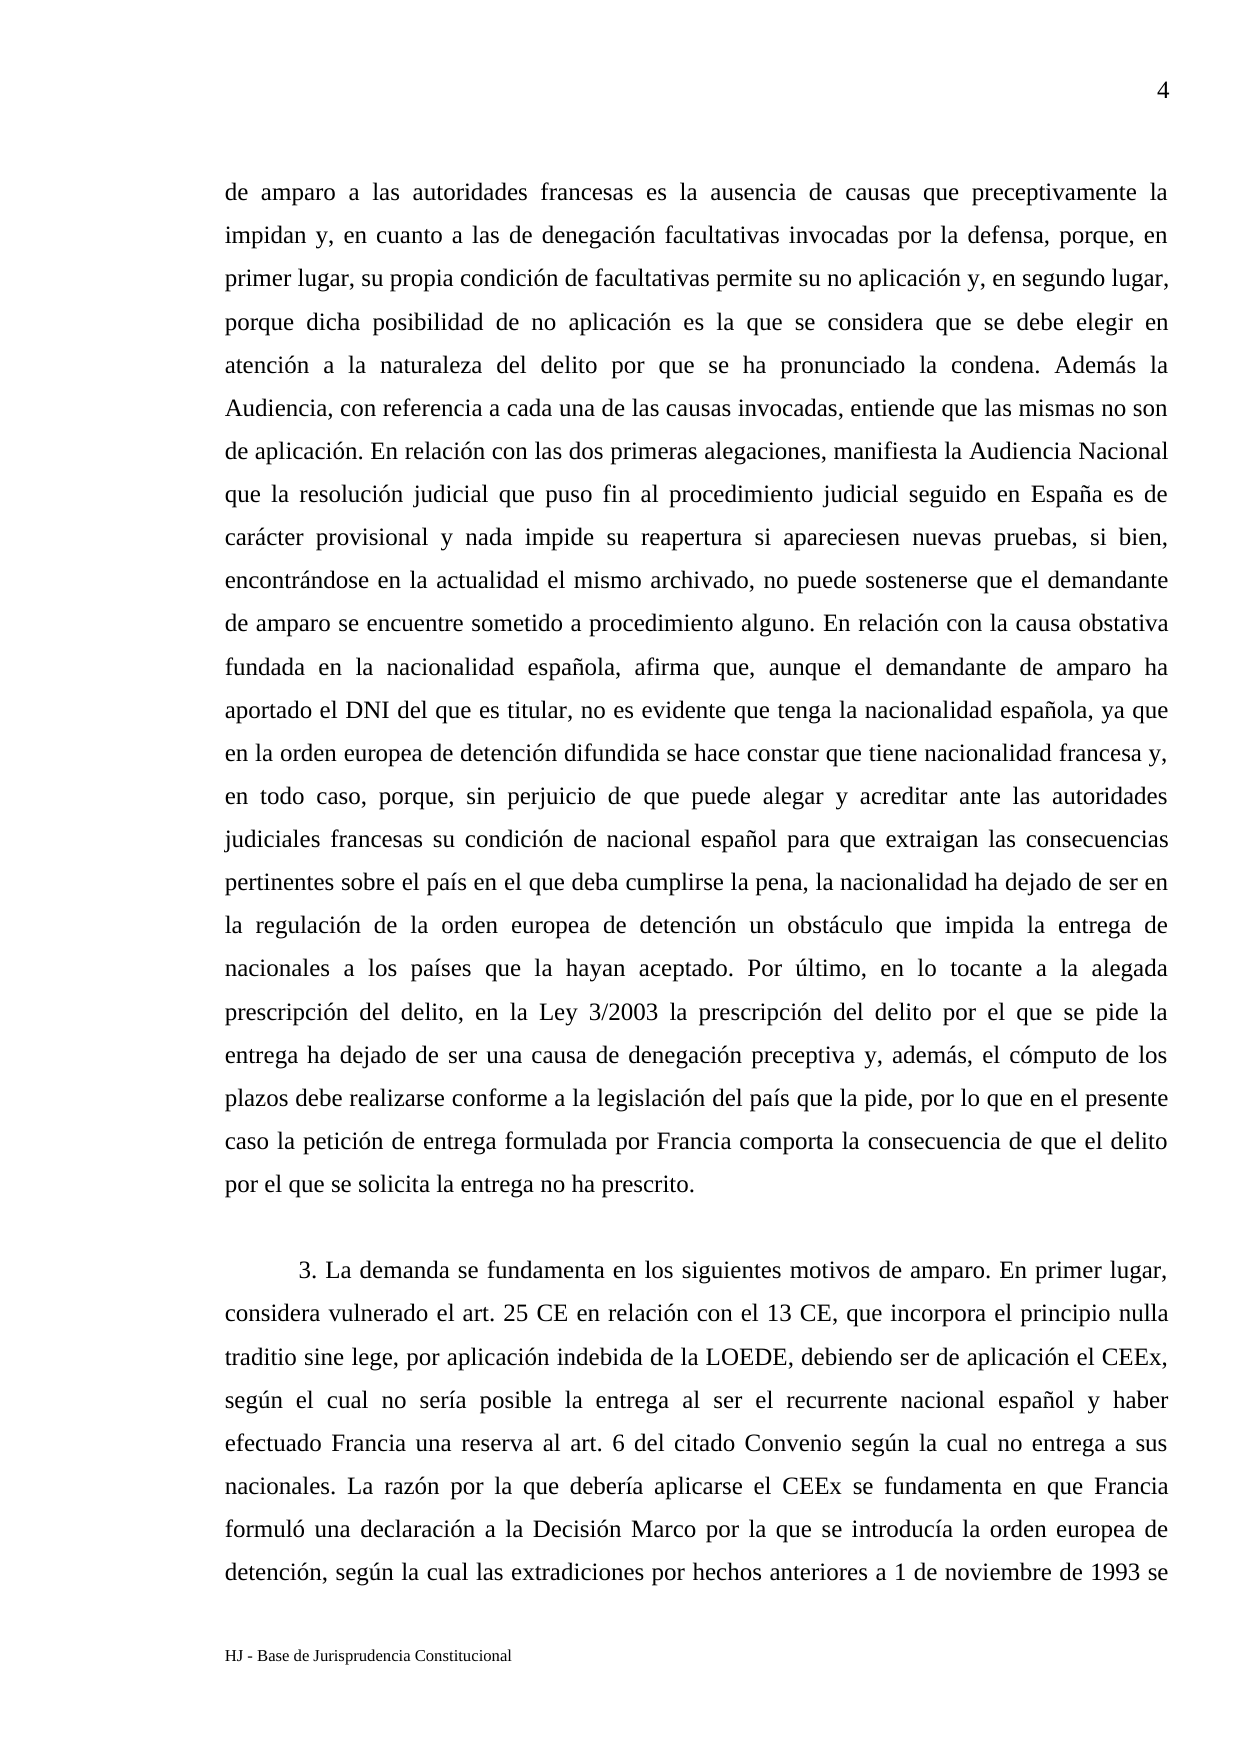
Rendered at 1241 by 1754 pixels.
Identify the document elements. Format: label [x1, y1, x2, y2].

text [224, 1255, 1169, 1586]
text [224, 177, 1169, 1198]
